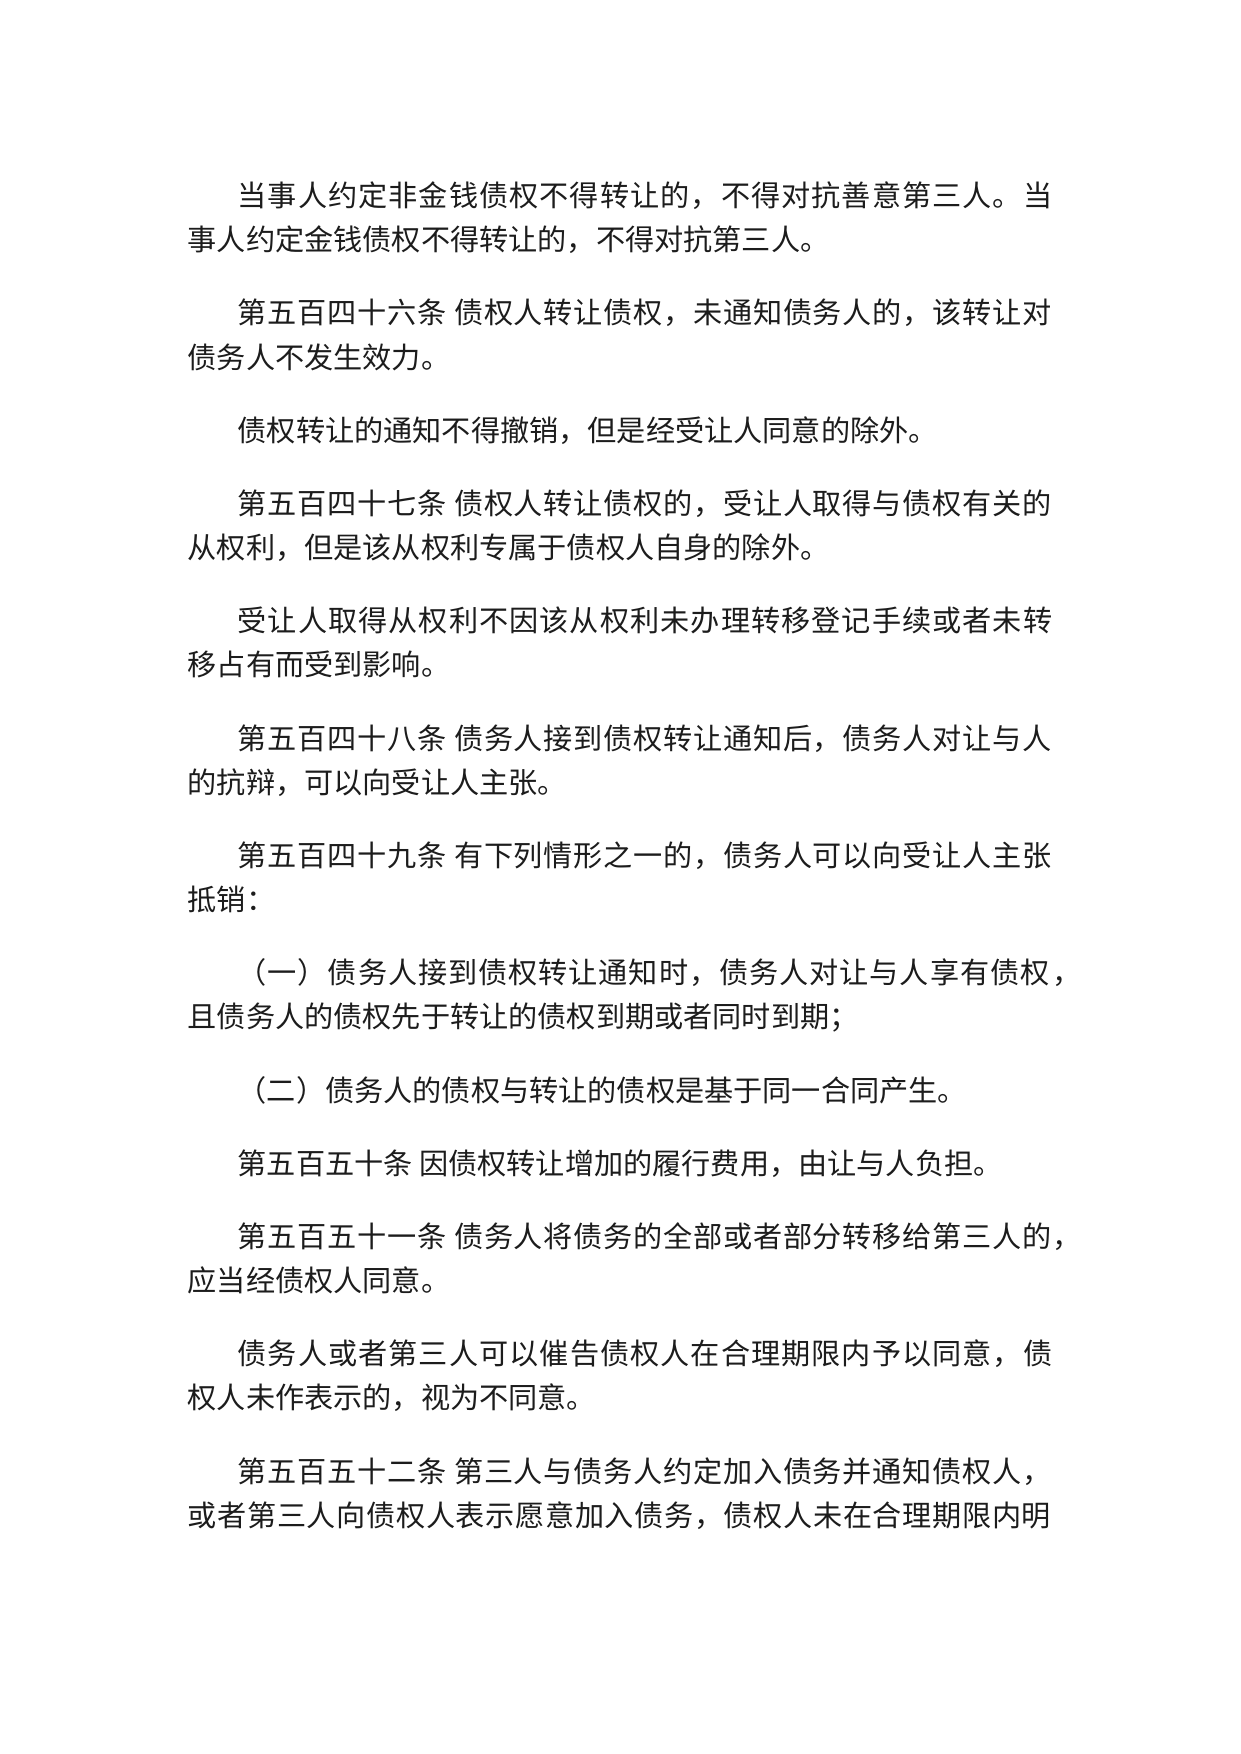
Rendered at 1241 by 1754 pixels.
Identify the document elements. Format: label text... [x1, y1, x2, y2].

text 受让人取得从权利不因该从权利未办理转移登记手续或者未转移占有而受到影响。 [187, 597, 1053, 685]
text 当事人约定非金钱债权不得转让的，不得对抗善意第三人。当事人约定金钱债权不得转让的，不得对抗第三人。 [187, 172, 1053, 260]
text 第五百四十九条 有下列情形之一的，债务人可以向受让人主张抵销： [187, 832, 1053, 920]
text 第五百四十六条 债权人转让债权，未通知债务人的，该转让对债务人不发生效力。 [187, 289, 1053, 377]
text 第五百五十条 因债权转让增加的履行费用，由让与人负担。 [187, 1139, 1053, 1183]
text 第五百四十七条 债权人转让债权的，受让人取得与债权有关的从权利，但是该从权利专属于债权人自身的除外。 [187, 480, 1053, 568]
text 第五百四十八条 债务人接到债权转让通知后，债务人对让与人的抗辩，可以向受让人主张。 [187, 714, 1053, 802]
text 债务人或者第三人可以催告债权人在合理期限内予以同意，债权人未作表示的，视为不同意。 [187, 1330, 1053, 1418]
text 第五百五十一条 债务人将债务的全部或者部分转移给第三人的，应当经债权人同意。 [187, 1213, 1053, 1301]
text 债权转让的通知不得撤销，但是经受让人同意的除外。 [187, 407, 1053, 451]
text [187, 1447, 1053, 1535]
text （一）债务人接到债权转让通知时，债务人对让与人享有债权，且债务人的债权先于转让的债权到期或者同时到期； [187, 949, 1053, 1037]
text （二）债务人的债权与转让的债权是基于同一合同产生。 [187, 1066, 1053, 1110]
